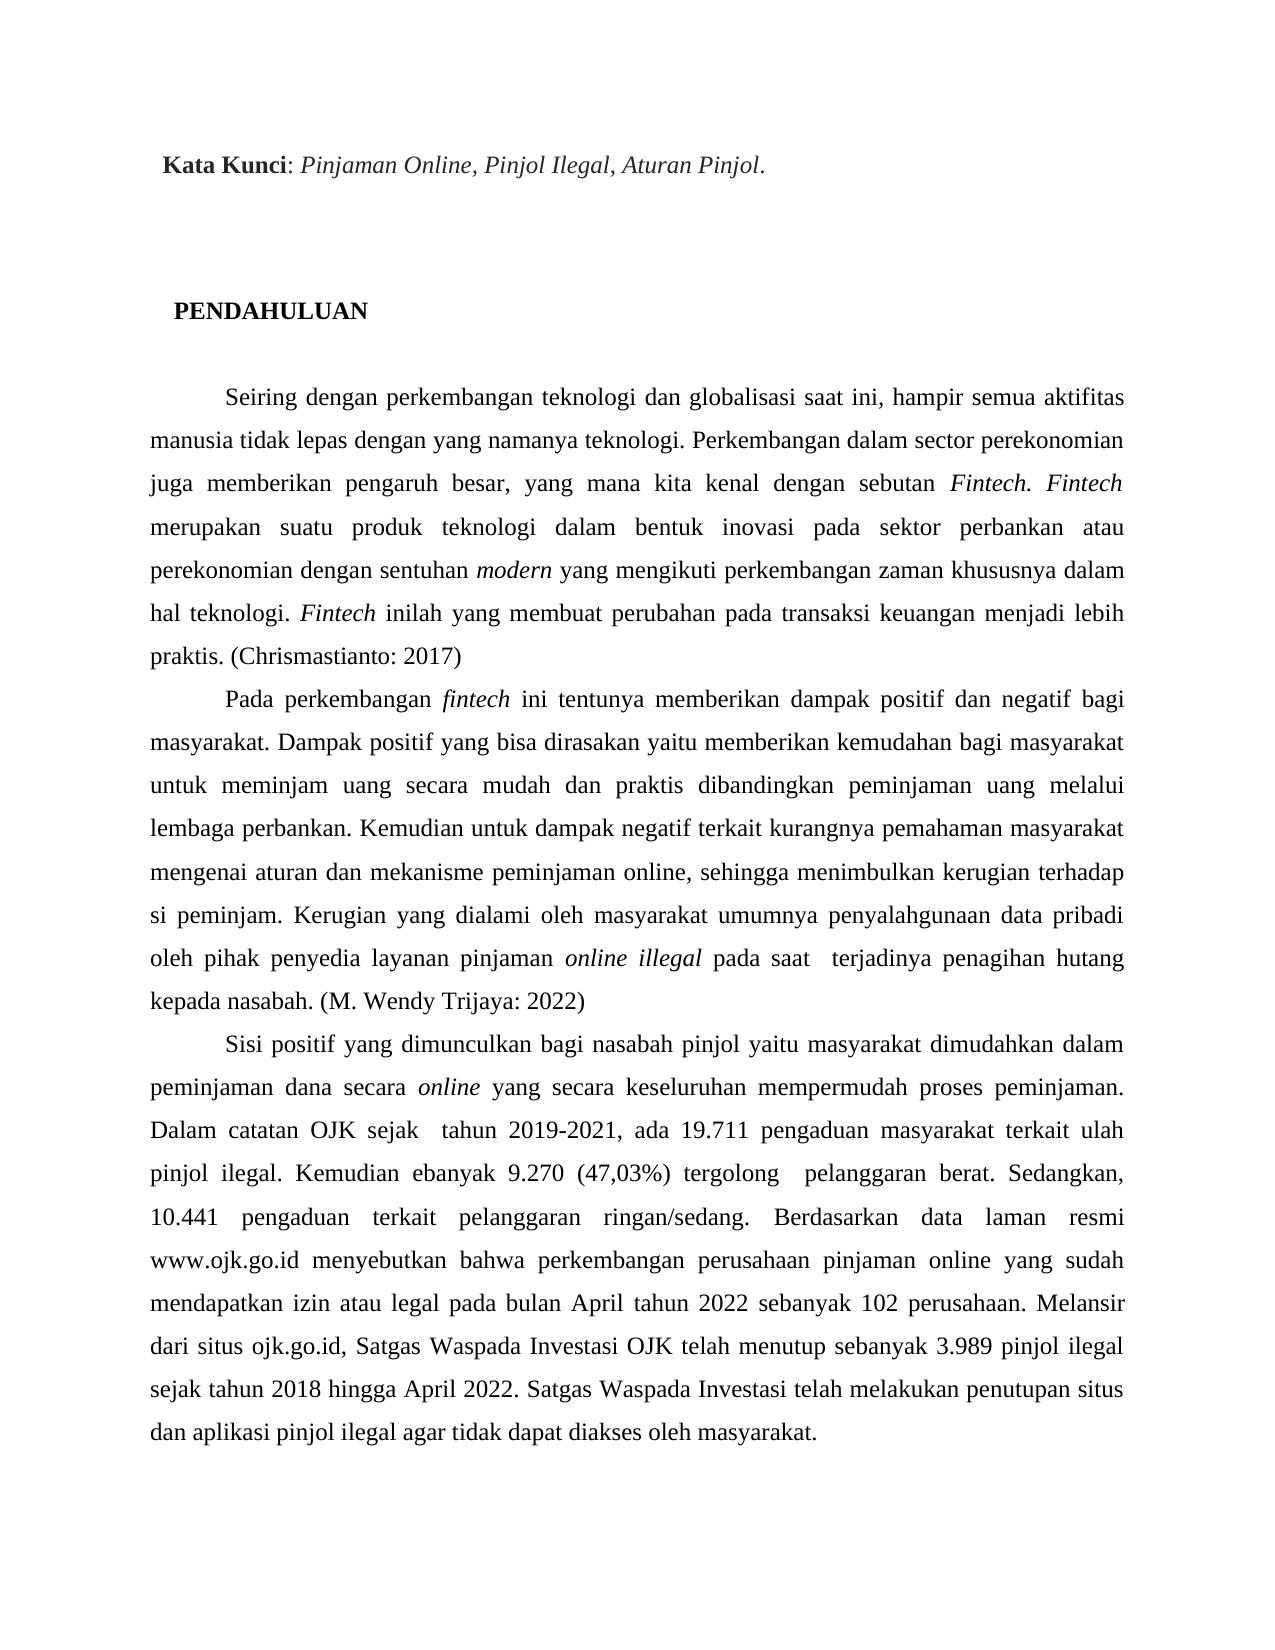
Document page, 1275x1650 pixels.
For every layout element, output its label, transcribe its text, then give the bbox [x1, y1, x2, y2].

text Seiring dengan perkembangan teknologi dan globalisasi saat ini, hampir semua aktifitas manusia tidak lepas dengan yang namanya teknologi. Perkembangan dalam sector perekonomian juga memberikan pengaruh besar, yang mana kita kenal dengan sebutan Fintech. Fintech merupakan suatu produk teknologi dalam bentuk inovasi pada sektor perbankan atau perekonomian dengan sentuhan modern yang mengikuti perkembangan zaman khususnya dalam hal teknologi. Fintech inilah yang membuat perubahan pada transaksi keuangan menjadi lebih praktis. (Chrismastianto: 2017) [150, 382, 1125, 670]
text Pada perkembangan fintech ini tentunya memberikan dampak positif dan negatif bagi masyarakat. Dampak positif yang bisa dirasakan yaitu memberikan kemudahan bagi masyarakat untuk meminjam uang secara mudah dan praktis dibandingkan peminjaman uang melalui lembaga perbankan. Kemudian untuk dampak negatif terkait kurangnya pemahaman masyarakat mengenai aturan dan mekanisme peminjaman online, sehingga menimbulkan kerugian terhadap si peminjam. Kerugian yang dialami oleh masyarakat umumnya penyalahgunaan data pribadi oleh pihak penyedia layanan pinjaman online illegal pada saat terjadinya penagihan hutang kepada nasabah. (M. Wendy Trijaya: 2022) [150, 684, 1125, 1015]
text PENDAHULUAN [174, 296, 1107, 325]
text Kata Kunci: Pinjaman Online, Pinjol Ilegal, Aturan Pinjol. [150, 150, 1125, 179]
text Sisi positif yang dimunculkan bagi nasabah pinjol yaitu masyarakat dimudahkan dalam peminjaman dana secara online yang secara keseluruhan mempermudah proses peminjaman. Dalam catatan OJK sejak tahun 2019-2021, ada 19.711 pengaduan masyarakat terkait ulah pinjol ilegal. Kemudian ebanyak 9.270 (47,03%) tergolong pelanggaran berat. Sedangkan, 10.441 pengaduan terkait pelanggaran ringan/sedang. Berdasarkan data laman resmi www.ojk.go.id menyebutkan bahwa perkembangan perusahaan pinjaman online yang sudah mendapatkan izin atau legal pada bulan April tahun 2022 sebanyak 102 perusahaan. Melansir dari situs ojk.go.id, Satgas Waspada Investasi OJK telah menutup sebanyak 3.989 pinjol ilegal sejak tahun 2018 hingga April 2022. Satgas Waspada Investasi telah melakukan penutupan situs dan aplikasi pinjol ilegal agar tidak dapat diakses oleh masyarakat. [150, 1029, 1125, 1446]
